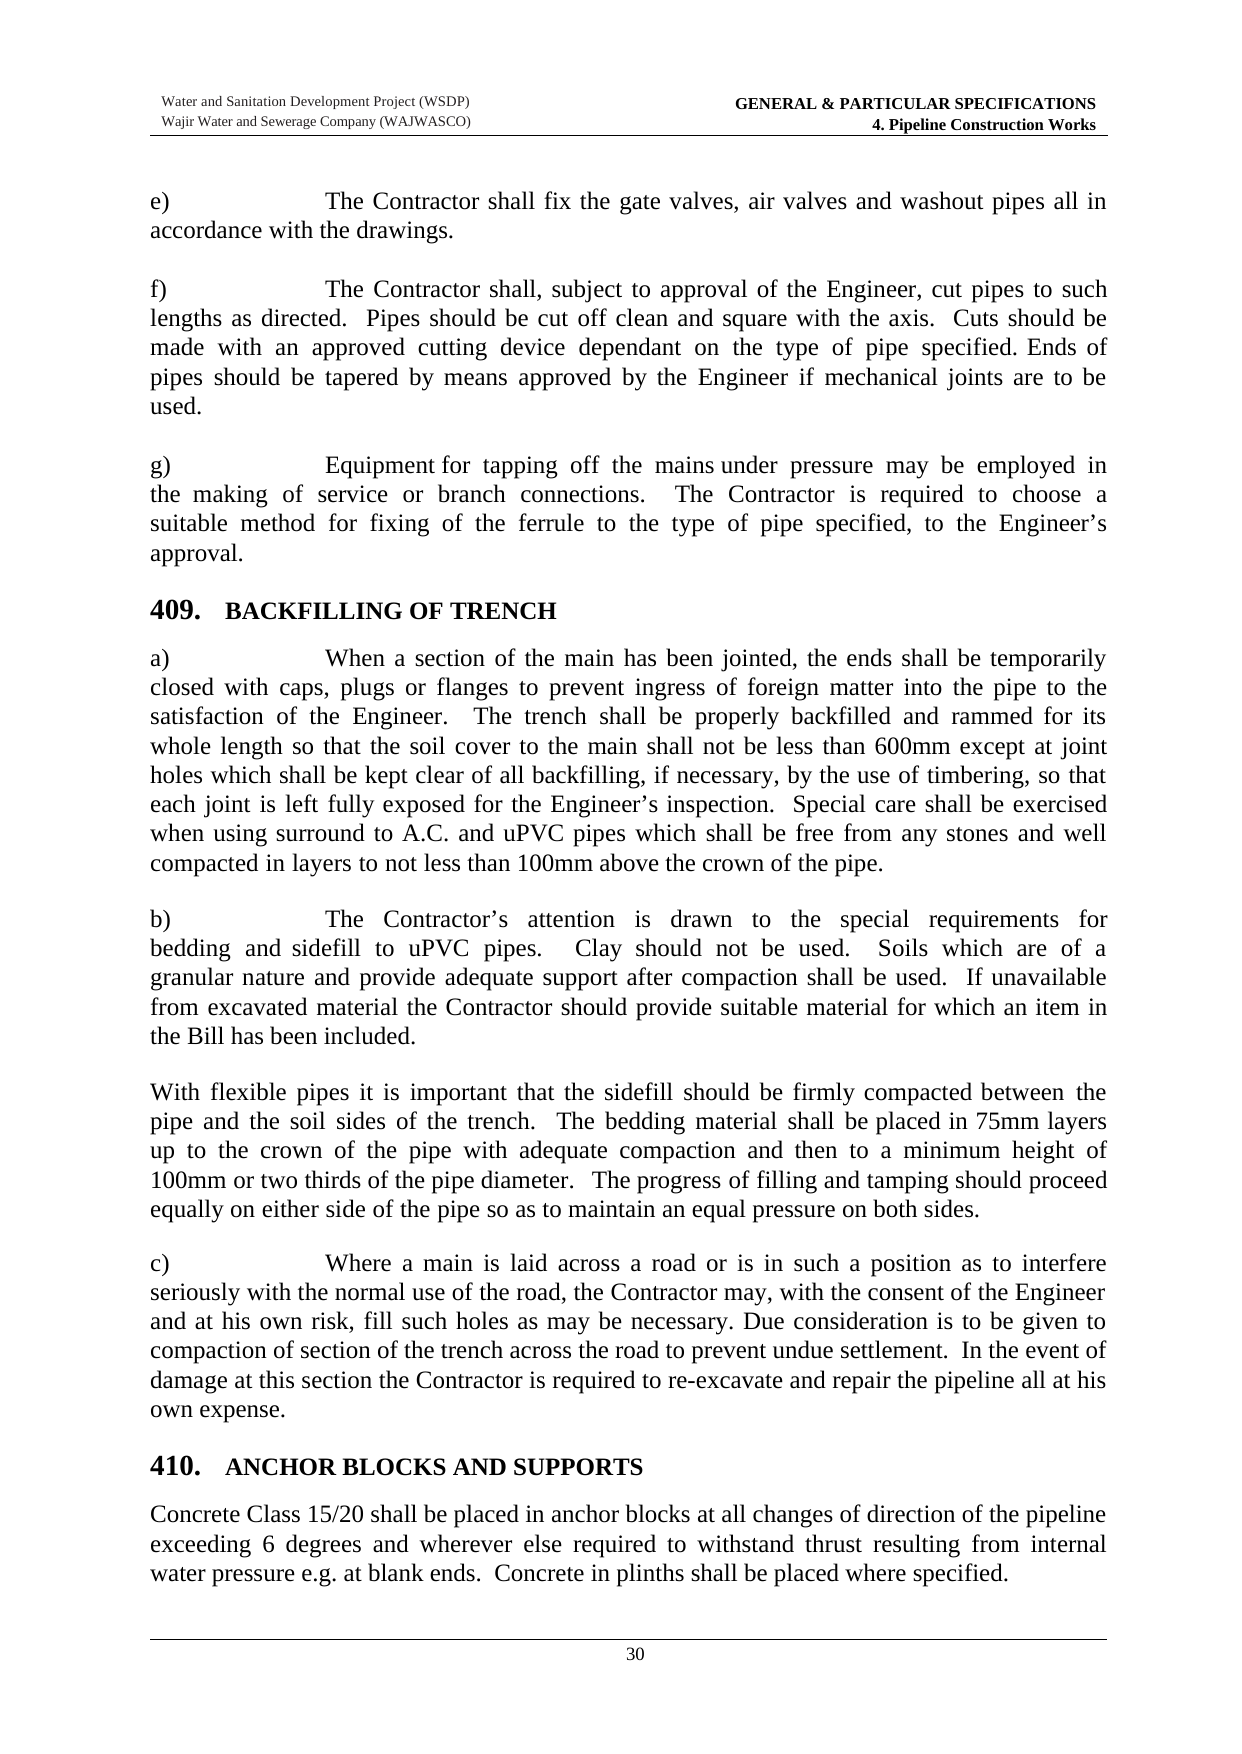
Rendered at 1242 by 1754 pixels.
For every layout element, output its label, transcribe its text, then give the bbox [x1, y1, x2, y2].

subtitle ANCHOR BLOCKS AND SUPPORTS [150, 1448, 1107, 1482]
subtitle BACKFILLING OF TRENCH [150, 592, 1107, 625]
text g) Equipment for tapping off the mains under pressure may be employed in the making of service or branch connections. The Contractor is required to choose a suitable method for fixing of the ferrule to the type of pipe specified, to the Engineer’s approval. [150, 450, 1107, 566]
text f) The Contractor shall, subject to approval of the Engineer, cut pipes to such lengths as directed. Pipes should be cut off clean and square with the axis. Cuts should be made with an approved cutting device dependant on the type of pipe specified. Ends of pipes should be tapered by means approved by the Engineer if mechanical joints are to be used. [150, 274, 1107, 420]
text a) When a section of the main has been jointed, the ends shall be temporarily closed with caps, plugs or flanges to prevent ingress of foreign matter into the pipe to the satisfaction of the Engineer. The trench shall be properly backfilled and rammed for its whole length so that the soil cover to the main shall not be less than 600mm except at joint holes which shall be kept clear of all backfilling, if necessary, by the use of timbering, so that each joint is left fully exposed for the Engineer’s inspection. Special care shall be exercised when using surround to A.C. and uPVC pipes which shall be free from any stones and well compacted in layers to not less than 100mm above the crown of the pipe. [150, 643, 1107, 877]
text b) The Contractor’s attention is drawn to the special requirements for bedding and sidefill to uPVC pipes. Clay should not be used. Soils which are of a granular nature and provide adequate support after compaction shall be used. If unavailable from excavated material the Contractor should provide suitable material for which an item in the Bill has been included. [150, 904, 1107, 1050]
text e) The Contractor shall fix the gate valves, air valves and washout pipes all in accordance with the drawings. [150, 186, 1107, 244]
text With flexible pipes it is important that the sidefill should be firmly compacted between the pipe and the soil sides of the trench. The bedding material shall be placed in 75mm layers up to the crown of the pipe with adequate compaction and then to a minimum height of 100mm or two thirds of the pipe diameter. The progress of filling and tamping should proceed equally on either side of the pipe so as to maintain an equal pressure on both sides. [150, 1077, 1107, 1223]
text Concrete Class 15/20 shall be placed in anchor blocks at all changes of direction of the pipeline exceeding 6 degrees and wherever else required to withstand thrust resulting from internal water pressure e.g. at blank ends. Concrete in plinths shall be placed where specified. [150, 1499, 1107, 1587]
text c) Where a main is laid across a road or is in such a position as to interfere seriously with the normal use of the road, the Contractor may, with the consent of the Engineer and at his own risk, fill such holes as may be necessary. Due consideration is to be given to compaction of section of the trench across the road to prevent undue settlement. In the event of damage at this section the Contractor is required to re-excavate and repair the pipeline all at his own expense. [150, 1248, 1107, 1423]
